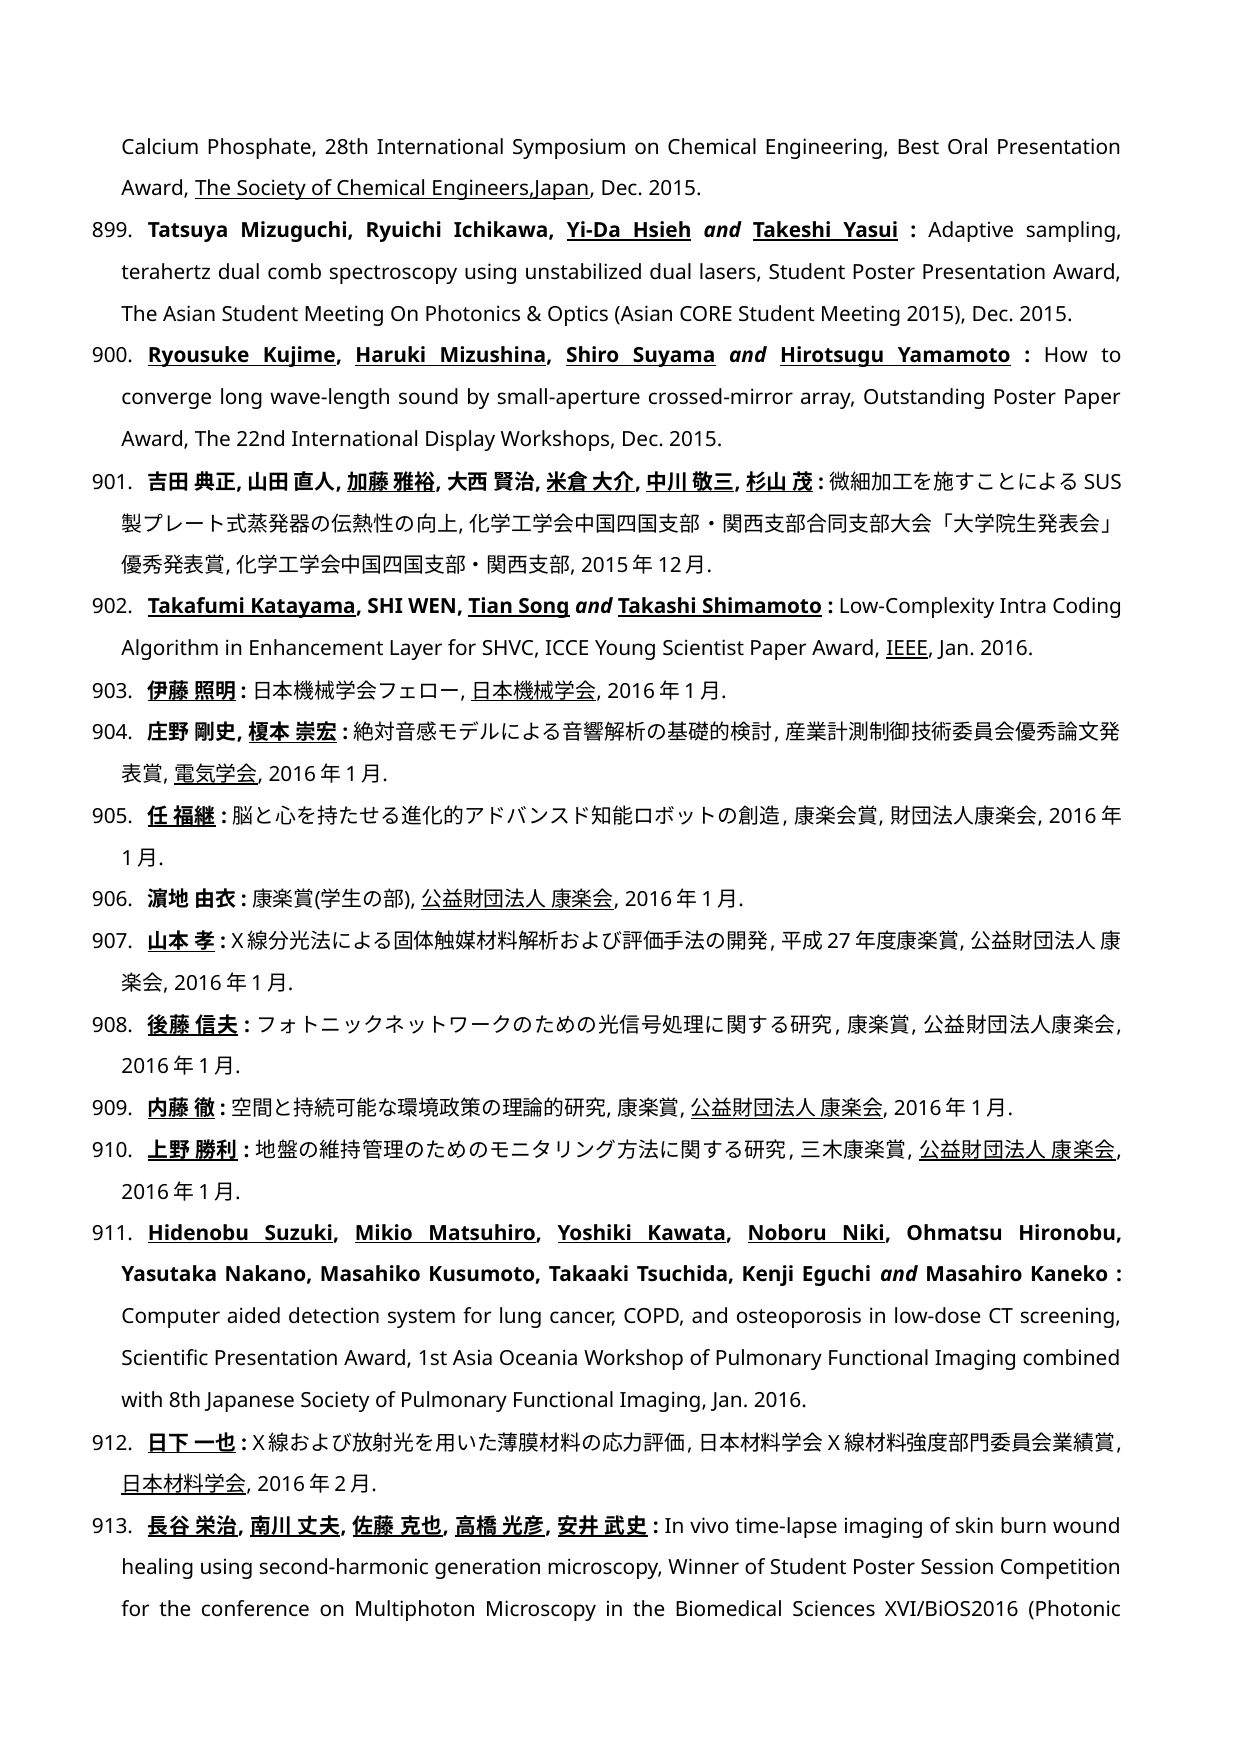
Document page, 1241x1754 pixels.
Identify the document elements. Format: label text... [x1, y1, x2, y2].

list 山本 孝 : X線分光法による固体触媒材料解析および評価手法の開発, 平成27年度康楽賞, 公益財団法人 康楽会, 2016年1月. [92, 919, 1122, 1002]
list Tatsuya Mizuguchi, Ryuichi Ichikawa, Yi-Da Hsieh and Takeshi Yasui : Adaptive sampling, terahertz dual comb spectroscopy using unstabilized dual lasers, Student Poster Presentation Award, The Asian Student Meeting On Photonics & Optics (Asian CORE Student Meeting 2015), Dec. 2015. [92, 209, 1122, 334]
list Ryousuke Kujime, Haruki Mizushina, Shiro Suyama and Hirotsugu Yamamoto : How to converge long wave-length sound by small-aperture crossed-mirror array, Outstanding Poster Paper Award, The 22nd International Display Workshops, Dec. 2015. [92, 334, 1122, 459]
list 任 福継 : 脳と心を持たせる進化的アドバンスド知能ロボットの創造, 康楽会賞, 財団法人康楽会, 2016年1月. [92, 793, 1122, 877]
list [92, 1503, 1122, 1629]
list 内藤 徹 : 空間と持続可能な環境政策の理論的研究, 康楽賞, 公益財団法人 康楽会, 2016年1月. [92, 1086, 1122, 1128]
list Takafumi Katayama, SHI WEN, Tian Song and Takashi Shimamoto : Low-Complexity Intra Coding Algorithm in Enhancement Layer for SHVC, ICCE Young Scientist Paper Award, IEEE, Jan. 2016. [92, 584, 1122, 668]
list 日下 一也 : X線および放射光を用いた薄膜材料の応力評価, 日本材料学会X線材料強度部門委員会業績賞, 日本材料学会, 2016年2月. [92, 1420, 1122, 1503]
list 庄野 剛史, 榎本 崇宏 : 絶対音感モデルによる音響解析の基礎的検討, 産業計測制御技術委員会優秀論文発表賞, 電気学会, 2016年1月. [92, 710, 1122, 793]
list 濵地 由衣 : 康楽賞(学生の部), 公益財団法人 康楽会, 2016年1月. [92, 877, 1122, 919]
list 後藤 信夫 : フォトニックネットワークのための光信号処理に関する研究, 康楽賞, 公益財団法人康楽会, 2016年1月. [92, 1002, 1122, 1086]
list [92, 125, 1122, 209]
list Hidenobu Suzuki, Mikio Matsuhiro, Yoshiki Kawata, Noboru Niki, Ohmatsu Hironobu, Yasutaka Nakano, Masahiko Kusumoto, Takaaki Tsuchida, Kenji Eguchi and Masahiro Kaneko : Computer aided detection system for lung cancer, COPD, and osteoporosis in low-dose CT screening, Scientific Presentation Award, 1st Asia Oceania Workshop of Pulmonary Functional Imaging combined with 8th Japanese Society of Pulmonary Functional Imaging, Jan. 2016. [92, 1211, 1122, 1420]
list 上野 勝利 : 地盤の維持管理のためのモニタリング方法に関する研究, 三木康楽賞, 公益財団法人 康楽会, 2016年1月. [92, 1128, 1122, 1211]
list 吉田 典正, 山田 直人, 加藤 雅裕, 大西 賢治, 米倉 大介, 中川 敬三, 杉山 茂 : 微細加工を施すことによるSUS製プレート式蒸発器の伝熱性の向上, 化学工学会中国四国支部・関西支部合同支部大会「大学院生発表会」優秀発表賞, 化学工学会中国四国支部・関西支部, 2015年12月. [92, 459, 1122, 584]
list 伊藤 照明 : 日本機械学会フェロー, 日本機械学会, 2016年1月. [92, 668, 1122, 710]
